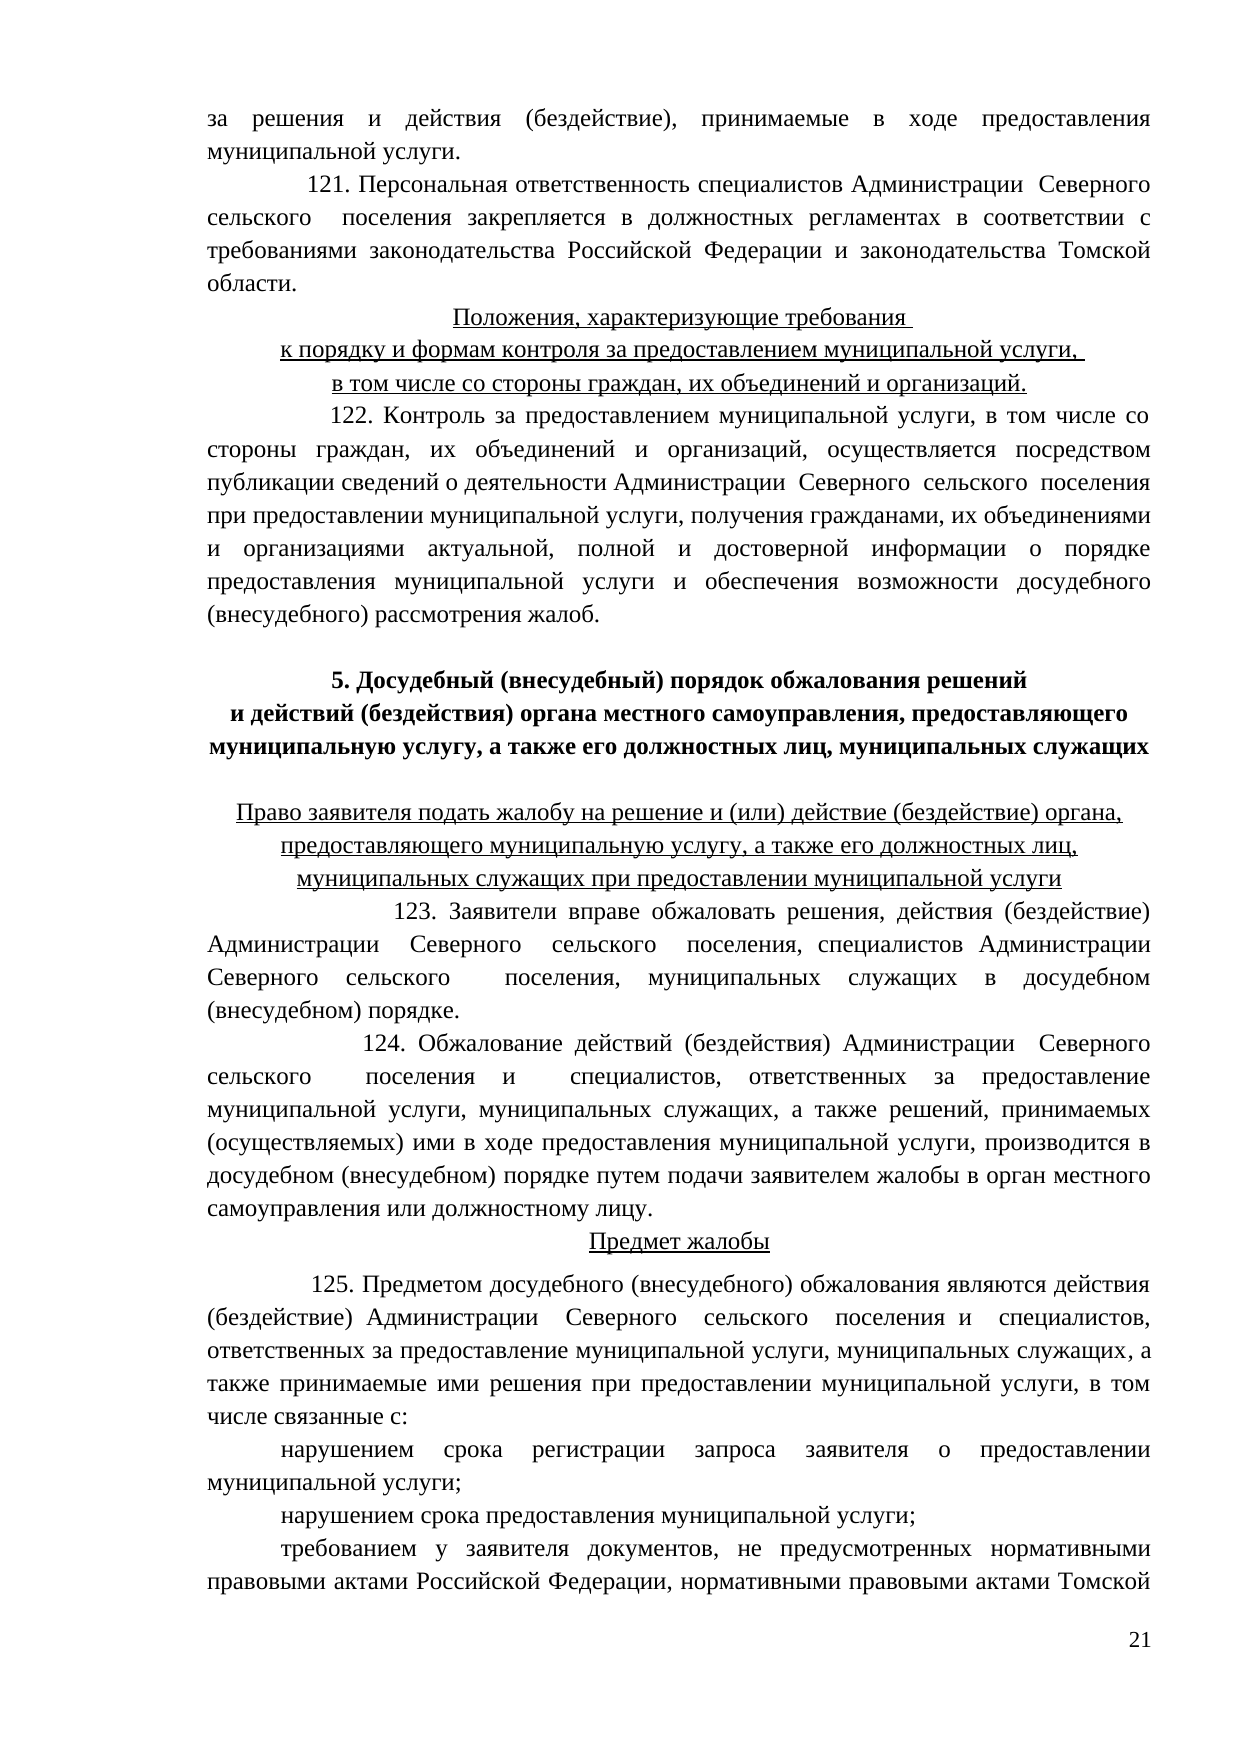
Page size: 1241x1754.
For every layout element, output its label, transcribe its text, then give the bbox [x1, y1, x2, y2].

text 5. Досудебный (внесудебный) порядок обжалования решений [207, 665, 1152, 693]
text нарушением срока предоставления муниципальной услуги; [207, 1500, 1152, 1529]
text 122. Контроль за предоставлением муниципальной услуги, в том числе со стороны граждан, их объединений и организаций, осуществляется посредством публикации сведений о деятельности Администрации Северного сельского поселения при предоставлении муниципальной услуги, получения гражданами, их объединениями и организациями актуальной, полной и достоверной информации о порядке предоставления муниципальной услуги и обеспечения возможности досудебного (внесудебного) рассмотрения жалоб. [207, 401, 1152, 627]
text к порядку и формам контроля за предоставлением муниципальной услуги, [207, 334, 1152, 363]
text Предмет жалобы [207, 1226, 1152, 1255]
text 124. Обжалование действий (бездействия) Администрации Северного сельского поселения и специалистов, ответственных за предоставление муниципальной услуги, муниципальных служащих, а также решений, принимаемых (осуществляемых) ими в ходе предоставления муниципальной услуги, производится в досудебном (внесудебном) порядке путем подачи заявителем жалобы в орган местного самоуправления или должностному лицу. [207, 1028, 1152, 1222]
text 121. Персональная ответственность специалистов Администрации Северного сельского поселения закрепляется в должностных регламентах в соответствии с требованиями законодательства Российской Федерации и законодательства Томской области. [207, 169, 1152, 297]
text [207, 1533, 1152, 1595]
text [207, 103, 1152, 165]
text Право заявителя подать жалобу на решение и (или) действие (бездействие) органа, предоставляющего муниципальную услугу, а также его должностных лиц, муниципальных служащих при предоставлении муниципальной услуги [207, 797, 1152, 892]
text 125. Предметом досудебного (внесудебного) обжалования являются действия (бездействие) Администрации Северного сельского поселения и специалистов, ответственных за предоставление муниципальной услуги, муниципальных служащих, а также принимаемые ими решения при предоставлении муниципальной услуги, в том числе связанные с: [207, 1269, 1152, 1430]
text 123. Заявители вправе обжаловать решения, действия (бездействие) Администрации Северного сельского поселения, специалистов Администрации Северного сельского поселения, муниципальных служащих в досудебном (внесудебном) порядке. [207, 896, 1152, 1024]
text в том числе со стороны граждан, их объединений и организаций. [207, 368, 1152, 396]
text Положения, характеризующие требования [207, 302, 1152, 330]
text нарушением срока регистрации запроса заявителя о предоставлении муниципальной услуги; [207, 1434, 1152, 1496]
text и действий (бездействия) органа местного самоуправления, предоставляющего муниципальную услугу, а также его должностных лиц, муниципальных служащих [207, 698, 1152, 759]
